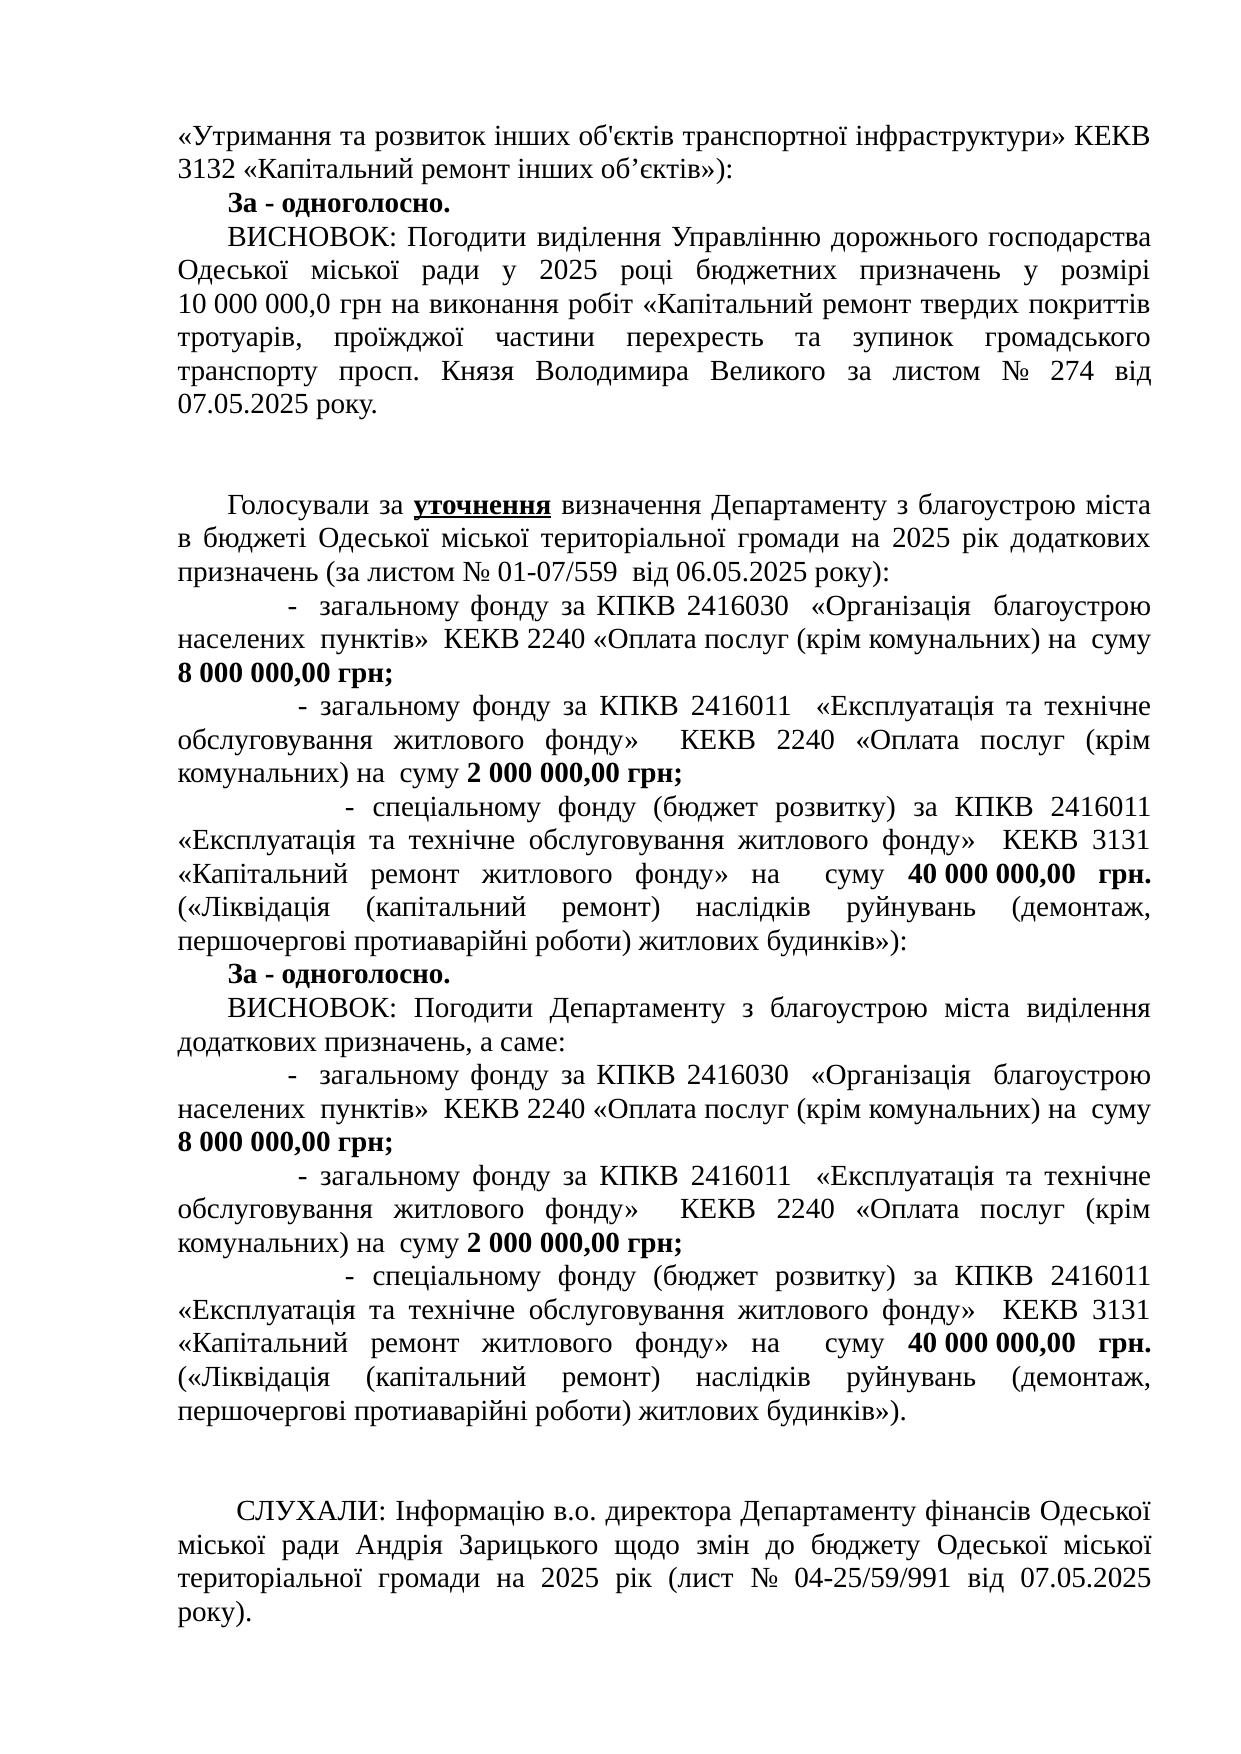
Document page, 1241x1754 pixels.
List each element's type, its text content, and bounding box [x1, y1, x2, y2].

text - загальному фонду за КПКВ 2416030 «Організація благоустрою населених пунктів» КЕКВ 2240 «Оплата послуг (крім комунальних) на суму 8 000 000,00 грн; [177, 588, 1152, 688]
text СЛУХАЛИ: Інформацію в.о. директора Департаменту фінансів Одеської міської ради Андрія Зарицького щодо змін до бюджету Одеської міської територіальної громади на 2025 рік (лист № 04-25/59/991 від 07.05.2025 року). [177, 1493, 1152, 1627]
text - загальному фонду за КПКВ 2416011 «Експлуатація та технічне обслуговування житлового фонду» КЕКВ 2240 «Оплата послуг (крім комунальних) на суму 2 000 000,00 грн; [177, 688, 1152, 789]
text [177, 118, 1152, 185]
text - загальному фонду за КПКВ 2416011 «Експлуатація та технічне обслуговування житлового фонду» КЕКВ 2240 «Оплата послуг (крім комунальних) на суму 2 000 000,00 грн; [177, 1158, 1152, 1258]
text Голосували за уточнення визначення Департаменту з благоустрою міста в бюджеті Одеської міської територіальної громади на 2025 рік додаткових призначень (за листом № 01-07/559 від 06.05.2025 року): [177, 487, 1152, 588]
text За - одноголосно. [177, 957, 1152, 990]
text ВИСНОВОК: Погодити Департаменту з благоустрою міста виділення додаткових призначень, а саме: [177, 990, 1152, 1057]
text - загальному фонду за КПКВ 2416030 «Організація благоустрою населених пунктів» КЕКВ 2240 «Оплата послуг (крім комунальних) на суму 8 000 000,00 грн; [177, 1057, 1152, 1158]
text За - одноголосно. [177, 185, 1152, 219]
text - спеціальному фонду (бюджет розвитку) за КПКВ 2416011 «Експлуатація та технічне обслуговування житлового фонду» КЕКВ 3131 «Капітальний ремонт житлового фонду» на суму 40 000 000,00 грн. («Ліквідація (капітальний ремонт) наслідків руйнувань (демонтаж, першочергові протиаварійні роботи) житлових будинків»). [177, 1258, 1152, 1426]
text - спеціальному фонду (бюджет розвитку) за КПКВ 2416011 «Експлуатація та технічне обслуговування житлового фонду» КЕКВ 3131 «Капітальний ремонт житлового фонду» на суму 40 000 000,00 грн. («Ліквідація (капітальний ремонт) наслідків руйнувань (демонтаж, першочергові протиаварійні роботи) житлових будинків»): [177, 789, 1152, 957]
text ВИСНОВОК: Погодити виділення Управлінню дорожнього господарства Одеської міської ради у 2025 році бюджетних призначень у розмірі 10 000 000,0 грн на виконання робіт «Капітальний ремонт твердих покриттів тротуарів, проїжджої частини перехресть та зупинок громадського транспорту просп. Князя Володимира Великого за листом № 274 від 07.05.2025 року. [177, 219, 1152, 420]
